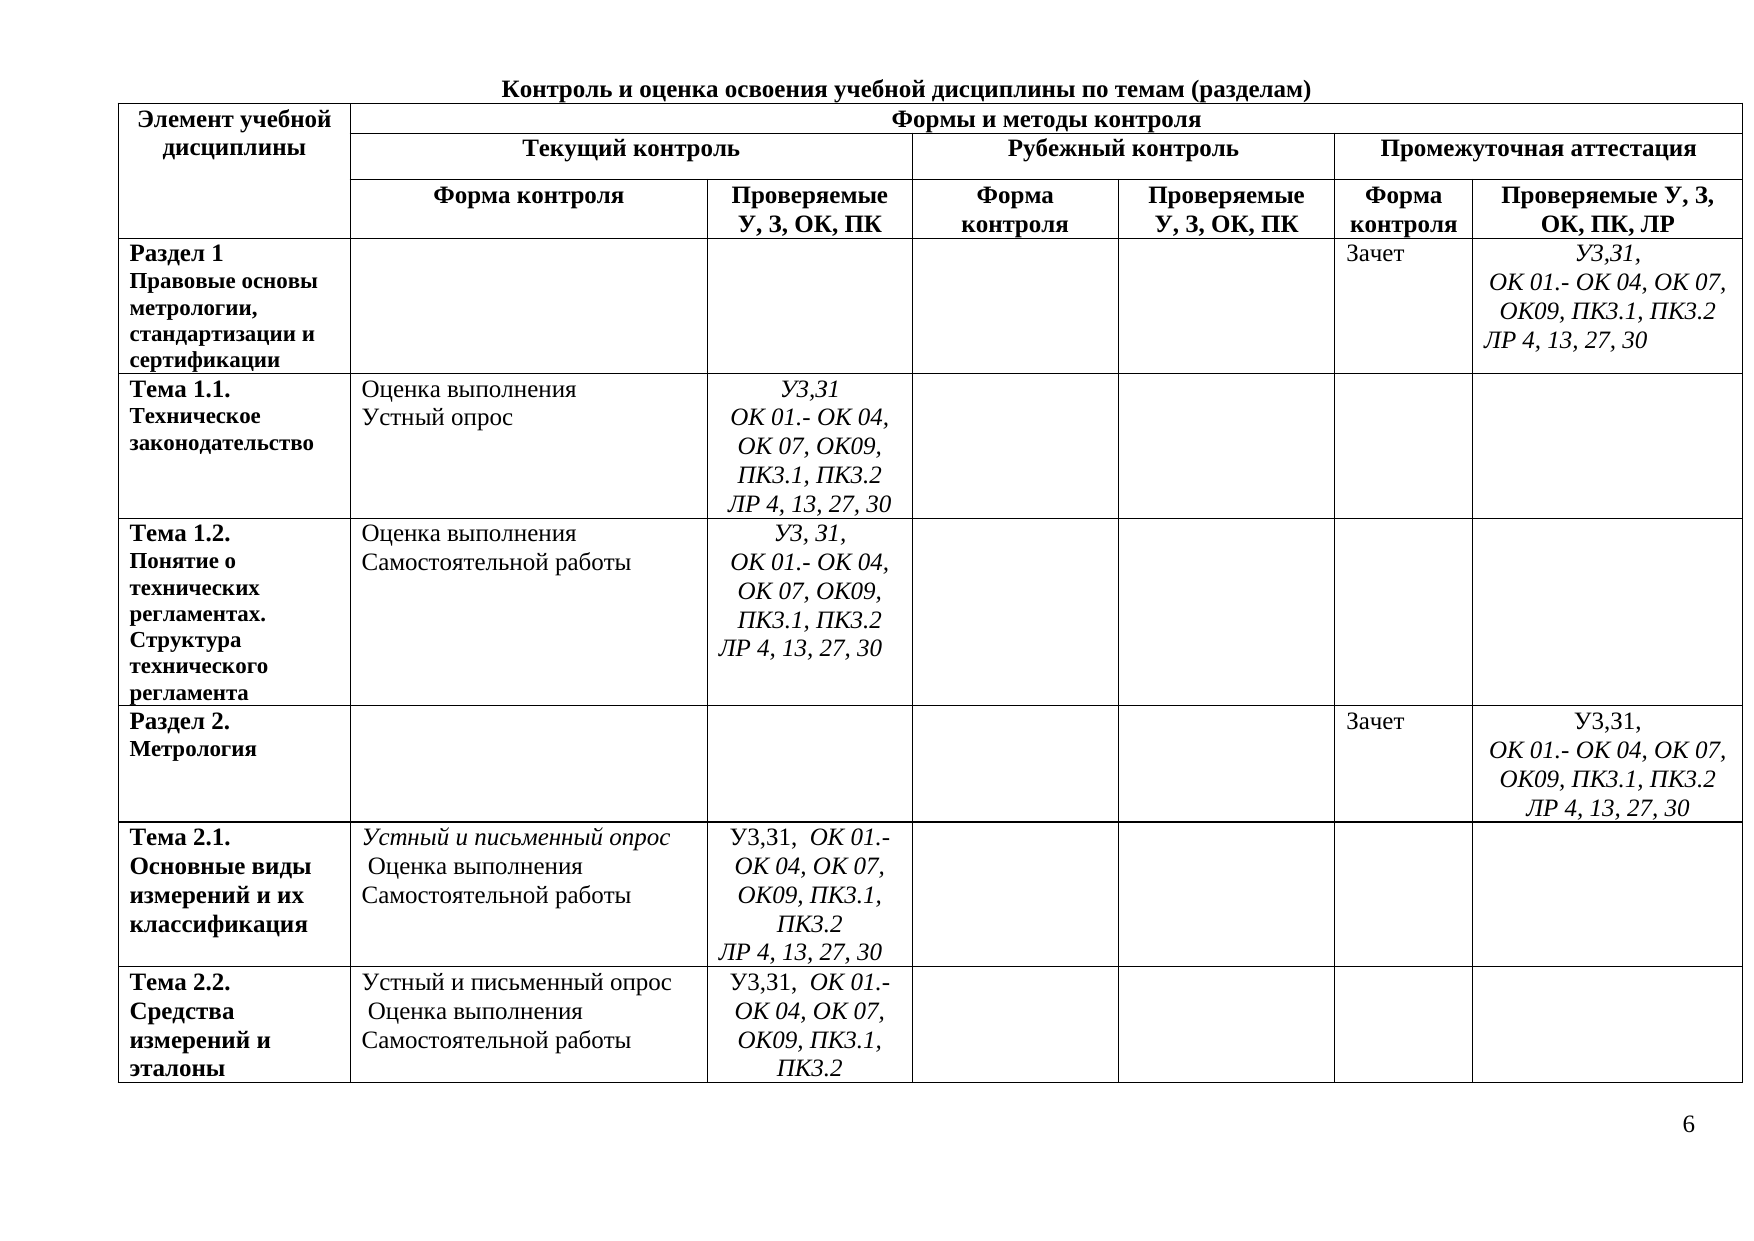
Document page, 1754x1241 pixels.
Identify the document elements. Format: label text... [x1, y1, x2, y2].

text Контроль и оценка освоения учебной дисциплины по темам (разделам) [118, 74, 1695, 103]
table_cell Раздел 2. Метрология [119, 706, 350, 821]
table_cell Тема 1.2. Понятие о технических регламентах. Структура технического регламента [119, 519, 350, 705]
table_cell [1119, 239, 1334, 373]
table_cell [708, 706, 912, 821]
table_cell У3,З1, ОК 01.- ОК 04, ОК 07, ОК09, ПК3.1, ПК3.2 ЛР 4, 13, 27, 30 [1473, 706, 1742, 821]
table_cell [1119, 706, 1334, 821]
table_cell Зачет [1335, 706, 1472, 821]
table_cell [1119, 519, 1334, 705]
table_cell У3,З1, ОК 01.- ОК 04, ОК 07, ОК09, ПК3.1, ПК3.2 ЛР 4, 13, 27, 30 [1473, 239, 1742, 373]
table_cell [708, 967, 912, 1082]
table_cell Устный и письменный опрос Оценка выполнения Самостоятельной работы [351, 823, 707, 966]
table_cell [708, 239, 912, 373]
table_cell У3,З1, ОК 01.- ОК 04, ОК 07, ОК09, ПК3.1, ПК3.2 ЛР 4, 13, 27, 30 [708, 823, 912, 966]
table_cell [1119, 823, 1334, 966]
table_cell [913, 823, 1118, 966]
table_cell [913, 706, 1118, 821]
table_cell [351, 967, 707, 1082]
table_cell Тема 1.1. Техническое законодательство [119, 374, 350, 517]
table_cell Форма контроля [351, 180, 707, 237]
table_cell У3, З1, ОК 01.- ОК 04, ОК 07, ОК09, ПК3.1, ПК3.2 ЛР 4, 13, 27, 30 [708, 519, 912, 705]
table_cell [913, 374, 1118, 517]
table_cell [1473, 374, 1742, 517]
table_cell Оценка выполнения Самостоятельной работы [351, 519, 707, 705]
table_cell [1119, 967, 1334, 1082]
table_cell Проверяемые У, З, ОК, ПК [708, 180, 912, 237]
table_cell Проверяемые У, З, ОК, ПК, ЛР [1473, 180, 1742, 237]
table_cell [913, 967, 1118, 1082]
table_cell [351, 706, 707, 821]
table_cell Форма контроля [1335, 180, 1472, 237]
table_cell [351, 239, 707, 373]
table_cell Текущий контроль [351, 134, 912, 179]
table_cell Форма контроля [913, 180, 1118, 237]
table_cell Тема 2.1. Основные виды измерений и их классификация [119, 823, 350, 966]
table_cell Оценка выполнения Устный опрос [351, 374, 707, 517]
table_cell [913, 519, 1118, 705]
table_cell [1335, 519, 1472, 705]
table_cell Рубежный контроль [913, 134, 1334, 179]
table_cell [1473, 519, 1742, 705]
table_cell [1119, 374, 1334, 517]
table_cell [1335, 967, 1472, 1082]
table_cell [1473, 967, 1742, 1082]
table_cell У3,З1 ОК 01.- ОК 04, ОК 07, ОК09, ПК3.1, ПК3.2 ЛР 4, 13, 27, 30 [708, 374, 912, 517]
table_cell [119, 967, 350, 1082]
table_header Формы и методы контроля [351, 104, 1742, 132]
table_cell [1335, 374, 1472, 517]
table_cell Промежуточная аттестация [1335, 134, 1742, 179]
table_cell [1335, 823, 1472, 966]
table_cell Зачет [1335, 239, 1472, 373]
table_header Элемент учебной дисциплины [119, 104, 350, 237]
table_cell [913, 239, 1118, 373]
table_cell Раздел 1 Правовые основы метрологии, стандартизации и сертификации [119, 239, 350, 373]
table_cell Проверяемые У, З, ОК, ПК [1119, 180, 1334, 237]
table_cell [1473, 823, 1742, 966]
